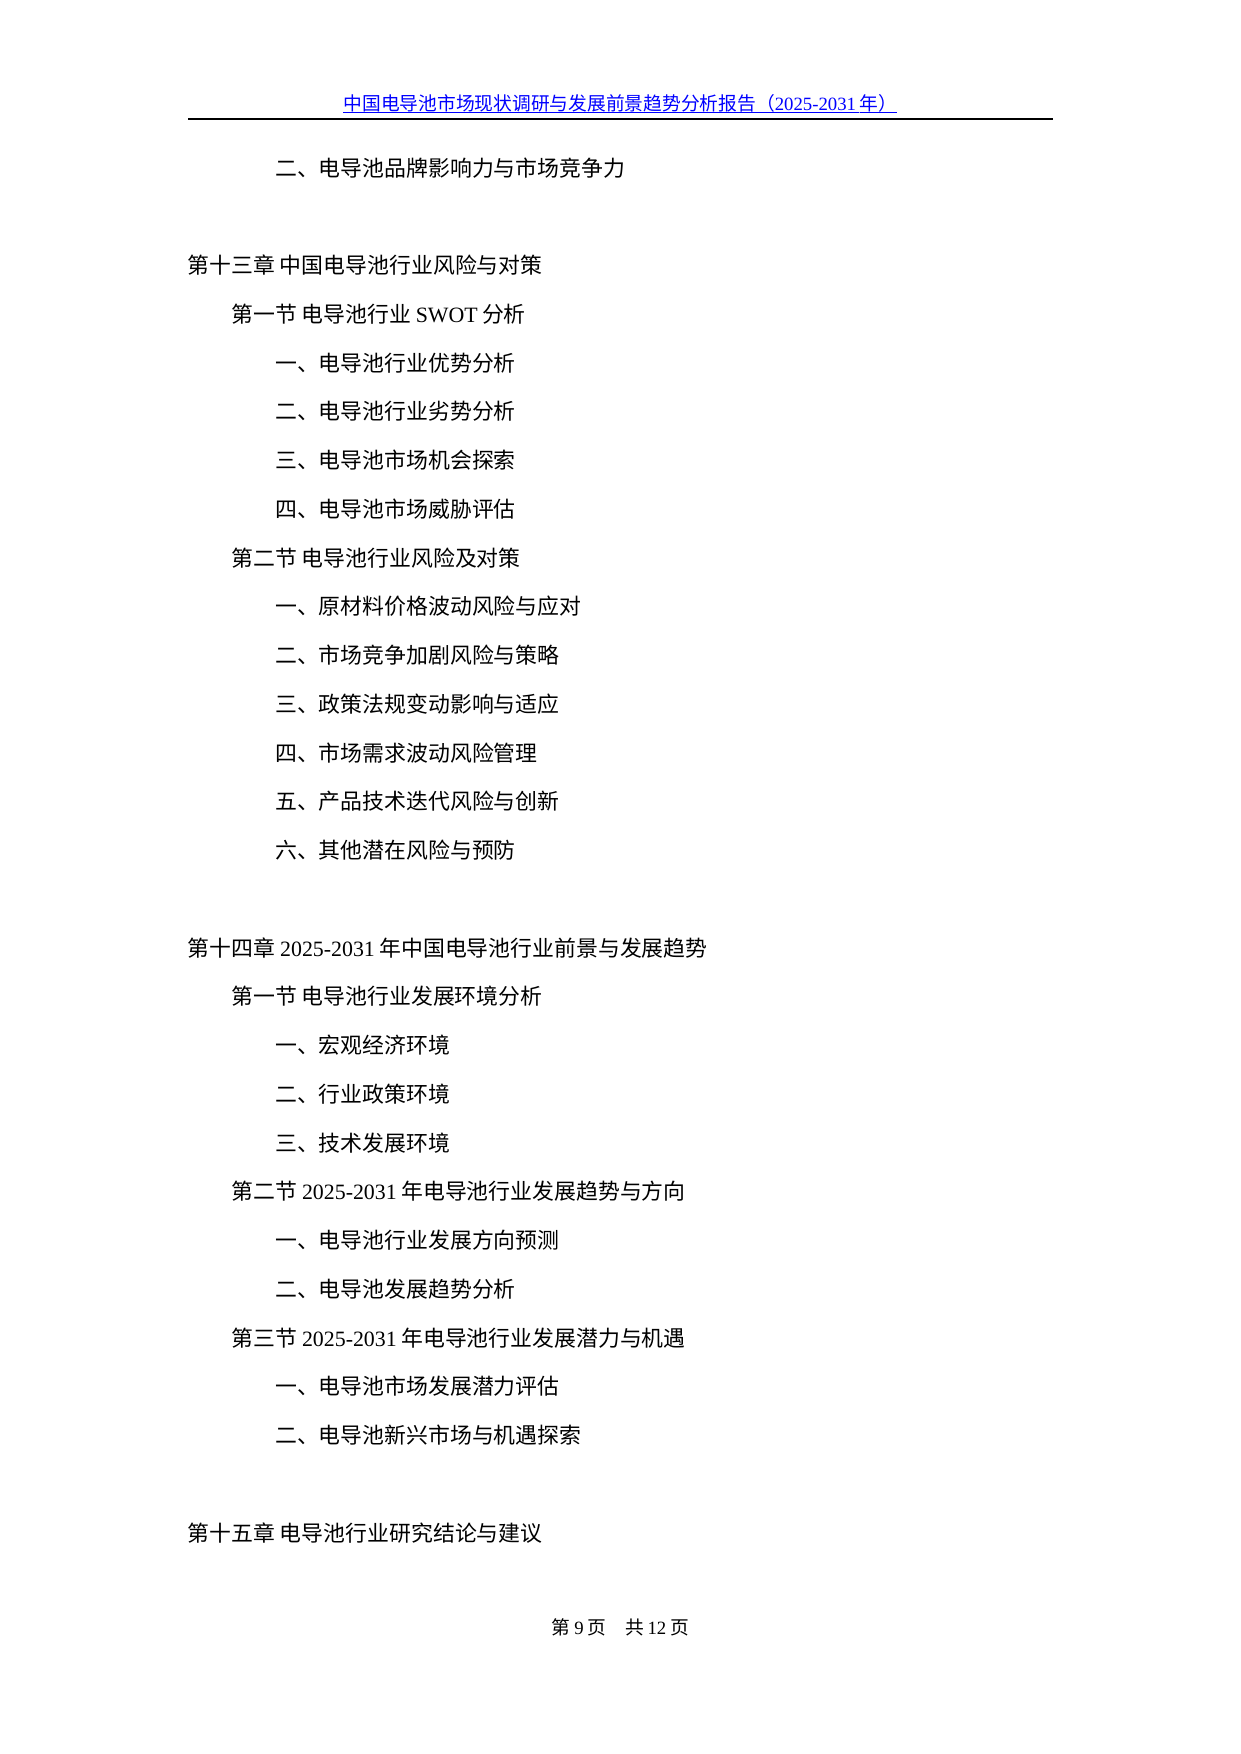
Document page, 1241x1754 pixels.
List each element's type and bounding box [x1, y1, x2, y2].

text [187, 150, 1053, 1548]
